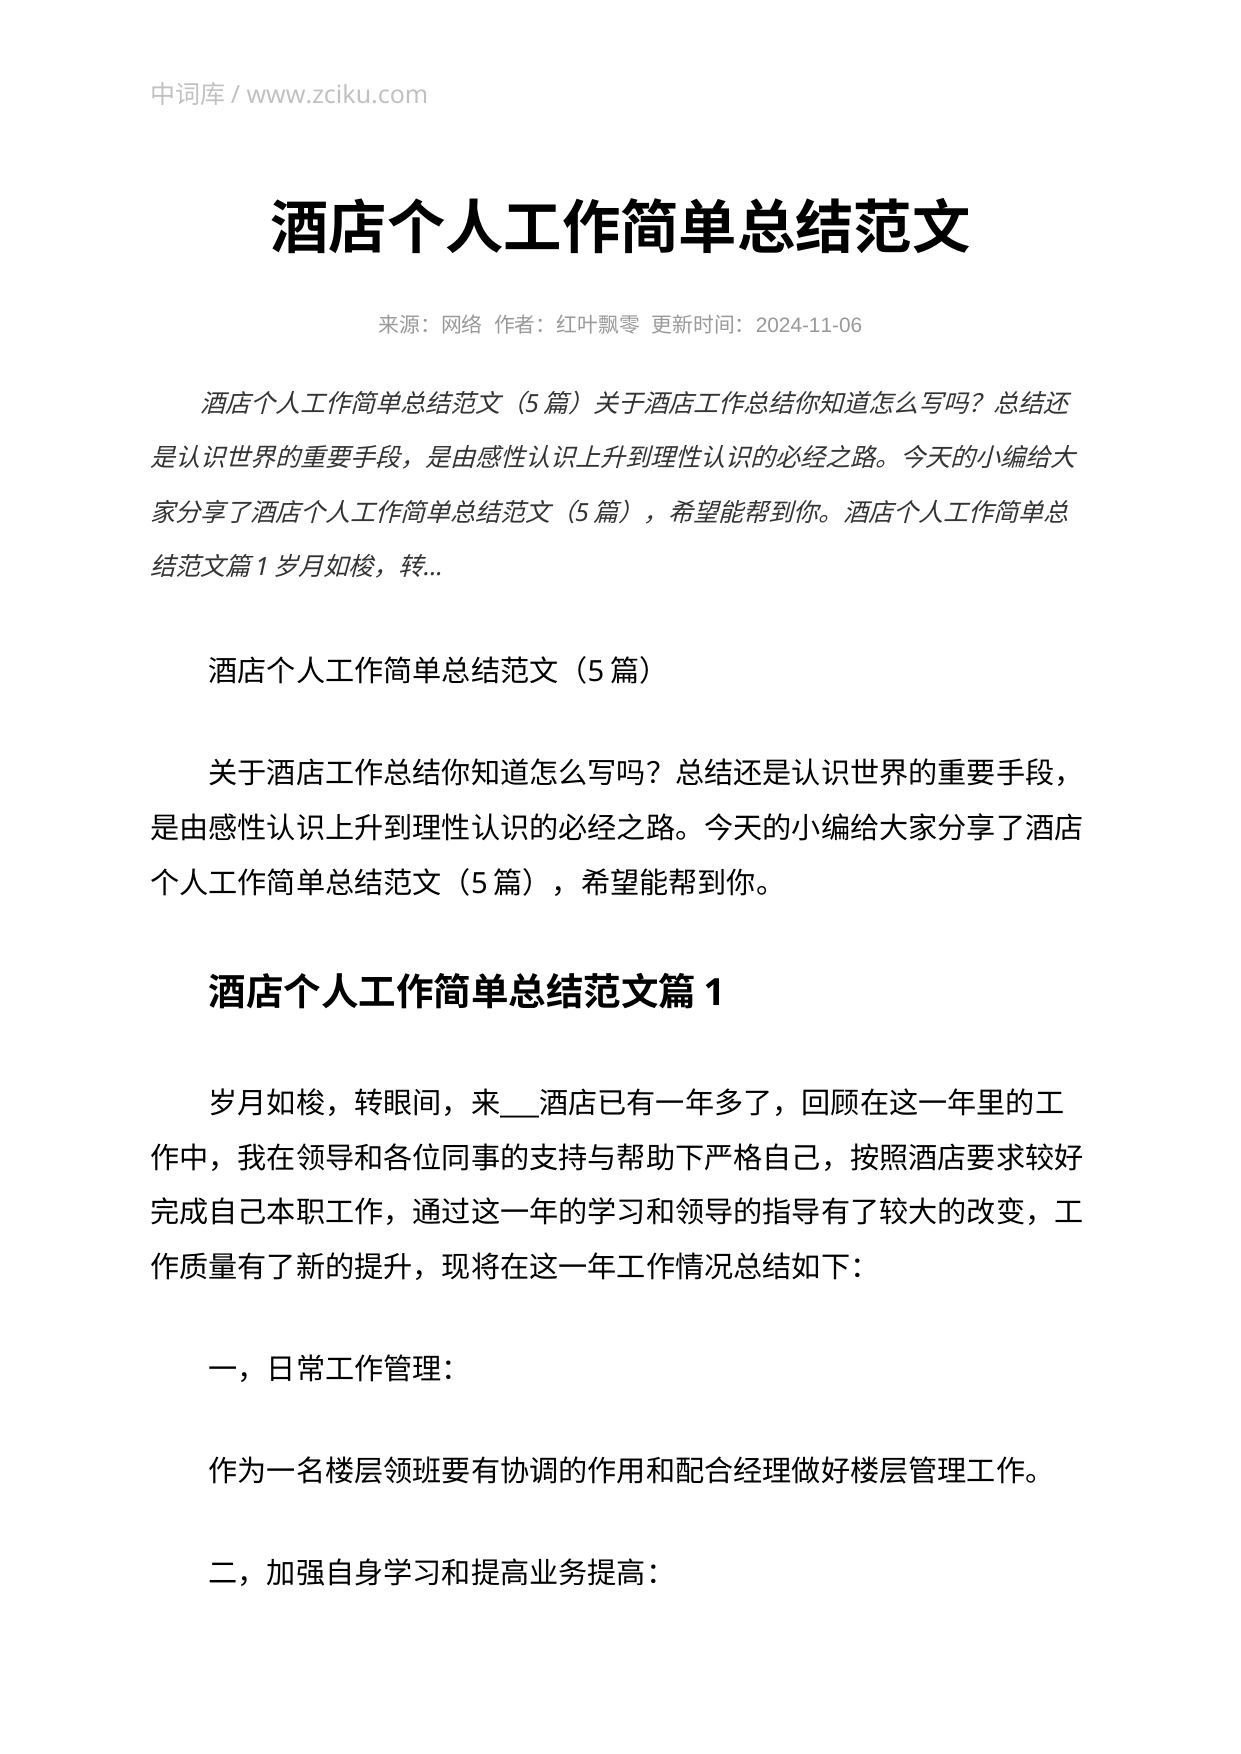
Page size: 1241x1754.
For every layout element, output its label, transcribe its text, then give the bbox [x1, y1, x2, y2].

text 酒店个人工作简单总结范文（5篇） [150, 648, 1090, 690]
text 酒店个人工作简单总结范文（5篇）关于酒店工作总结你知道怎么写吗？总结还是认识世界的重要手段，是由感性认识上升到理性认识的必经之路。今天的小编给大家分享了酒店个人工作简单总结范文（5篇），希望能帮到你。酒店个人工作简单总结范文篇1岁月如梭，转... [150, 383, 1090, 583]
text 一，日常工作管理： [150, 1346, 1090, 1388]
text 岁月如梭，转眼间，来___酒店已有一年多了，回顾在这一年里的工作中，我在领导和各位同事的支持与帮助下严格自己，按照酒店要求较好完成自己本职工作，通过这一年的学习和领导的指导有了较大的改变，工作质量有了新的提升，现将在这一年工作情况总结如下： [150, 1079, 1090, 1286]
text 二，加强自身学习和提高业务提高： [150, 1549, 1090, 1592]
subtitle 酒店个人工作简单总结范文 [150, 181, 1090, 266]
text 酒店个人工作简单总结范文篇1 [150, 962, 1090, 1016]
text 作为一名楼层领班要有协调的作用和配合经理做好楼层管理工作。 [150, 1447, 1090, 1490]
text 关于酒店工作总结你知道怎么写吗？总结还是认识世界的重要手段，是由感性认识上升到理性认识的必经之路。今天的小编给大家分享了酒店个人工作简单总结范文（5篇），希望能帮到你。 [150, 750, 1090, 902]
text 来源：网络 作者：红叶飘零 更新时间：2024-11-06 [150, 313, 1090, 337]
